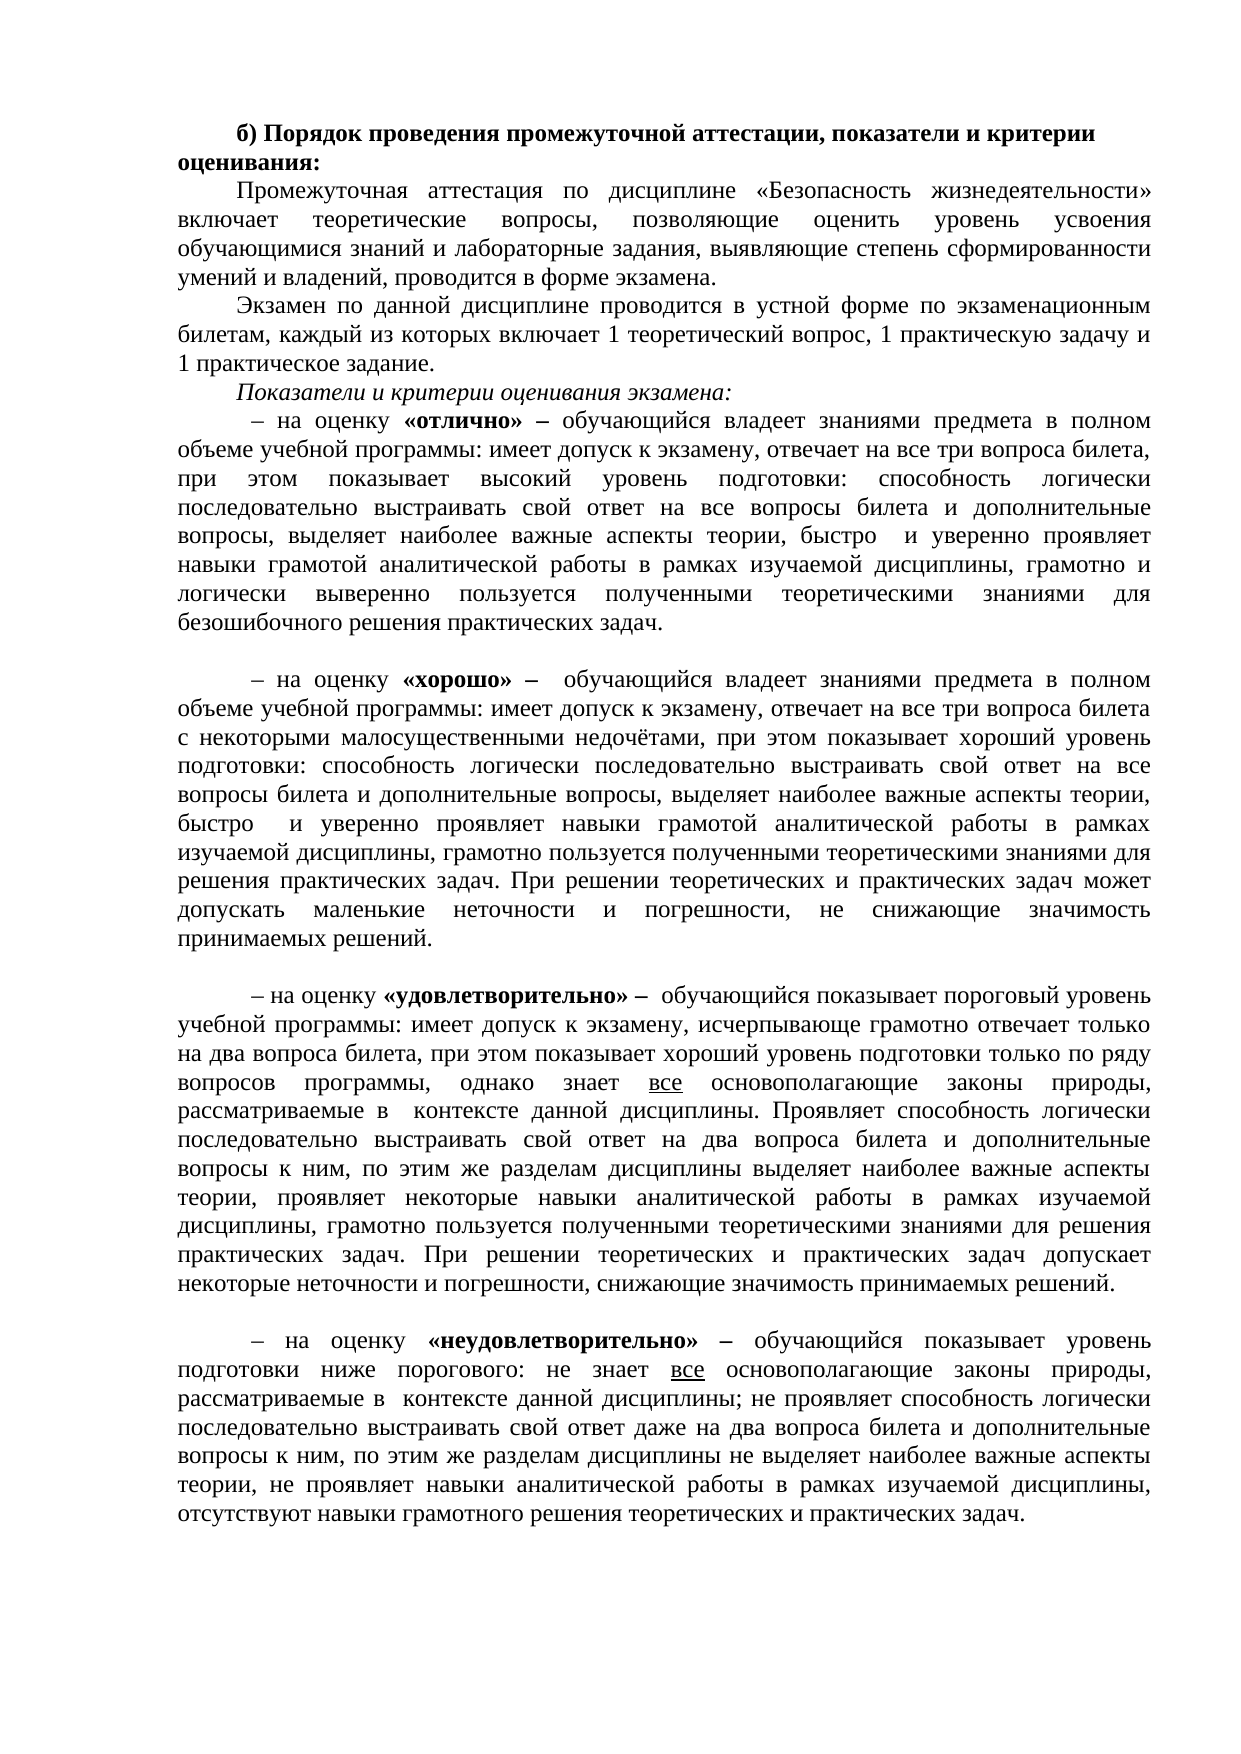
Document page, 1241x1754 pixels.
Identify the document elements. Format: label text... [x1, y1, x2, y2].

text – на оценку «удовлетворительно» – обучающийся показывает пороговый уровень учебной программы: имеет допуск к экзамену, исчерпывающе грамотно отвечает только на два вопроса билета, при этом показывает хороший уровень подготовки только по ряду вопросов программы, однако знает все основополагающие законы природы, рассматриваемые в контексте данной дисциплины. Проявляет способность логически последовательно выстраивать свой ответ на два вопроса билета и дополнительные вопросы к ним, по этим же разделам дисциплины выделяет наиболее важные аспекты теории, проявляет некоторые навыки аналитической работы в рамках изучаемой дисциплины, грамотно пользуется полученными теоретическими знаниями для решения практических задач. При решении теоретических и практических задач допускает некоторые неточности и погрешности, снижающие значимость принимаемых решений. [177, 981, 1152, 1297]
text – на оценку «хорошо» – обучающийся владеет знаниями предмета в полном объеме учебной программы: имеет допуск к экзамену, отвечает на все три вопроса билета с некоторыми малосущественными недочётами, при этом показывает хороший уровень подготовки: способность логически последовательно выстраивать свой ответ на все вопросы билета и дополнительные вопросы, выделяет наиболее важные аспекты теории, быстро и уверенно проявляет навыки грамотой аналитической работы в рамках изучаемой дисциплины, грамотно пользуется полученными теоретическими знаниями для решения практических задач. При решении теоретических и практических задач может допускать маленькие неточности и погрешности, не снижающие значимость принимаемых решений. [177, 664, 1152, 952]
text – на оценку «неудовлетворительно» – обучающийся показывает уровень подготовки ниже порогового: не знает все основополагающие законы природы, рассматриваемые в контексте данной дисциплины; не проявляет способность логически последовательно выстраивать свой ответ даже на два вопроса билета и дополнительные вопросы к ним, по этим же разделам дисциплины не выделяет наиболее важные аспекты теории, не проявляет навыки аналитической работы в рамках изучаемой дисциплины, отсутствуют навыки грамотного решения теоретических и практических задач. [177, 1326, 1152, 1527]
text Промежуточная аттестация по дисциплине «Безопасность жизнедеятельности» включает теоретические вопросы, позволяющие оценить уровень усвоения обучающимися знаний и лабораторные задания, выявляющие степень сформированности умений и владений, проводится в форме экзамена. [177, 176, 1152, 291]
text Экзамен по данной дисциплине проводится в устной форме по экзаменационным билетам, каждый из которых включает 1 теоретический вопрос, 1 практическую задачу и 1 практическое задание. [177, 291, 1152, 377]
text Показатели и критерии оценивания экзамена: [177, 377, 1152, 406]
text б) Порядок проведения промежуточной аттестации, показатели и критерии оценивания: [177, 118, 1152, 176]
text – на оценку «отлично» – обучающийся владеет знаниями предмета в полном объеме учебной программы: имеет допуск к экзамену, отвечает на все три вопроса билета, при этом показывает высокий уровень подготовки: способность логически последовательно выстраивать свой ответ на все вопросы билета и дополнительные вопросы, выделяет наиболее важные аспекты теории, быстро и уверенно проявляет навыки грамотой аналитической работы в рамках изучаемой дисциплины, грамотно и логически выверенно пользуется полученными теоретическими знаниями для безошибочного решения практических задач. [177, 406, 1152, 636]
